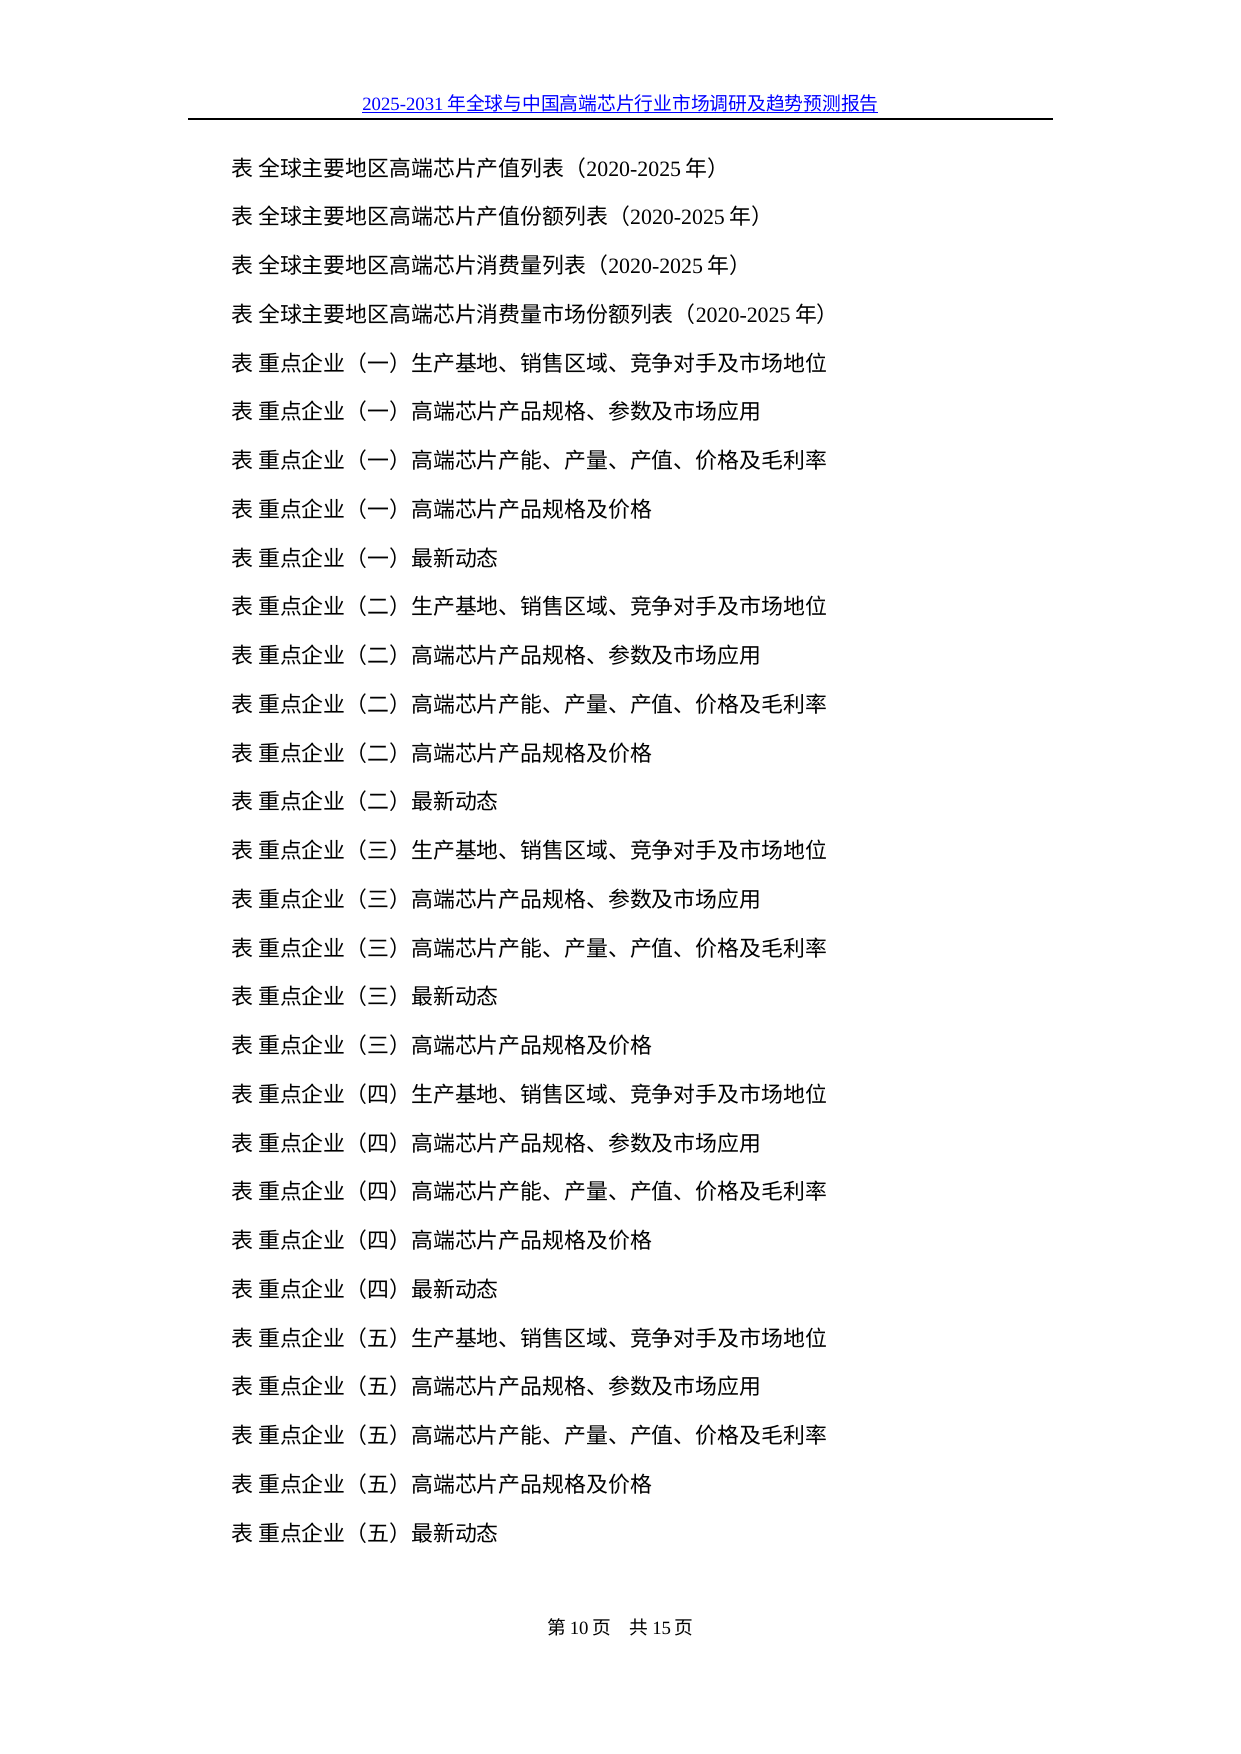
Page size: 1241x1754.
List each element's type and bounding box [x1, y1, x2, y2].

text [187, 150, 1053, 1548]
